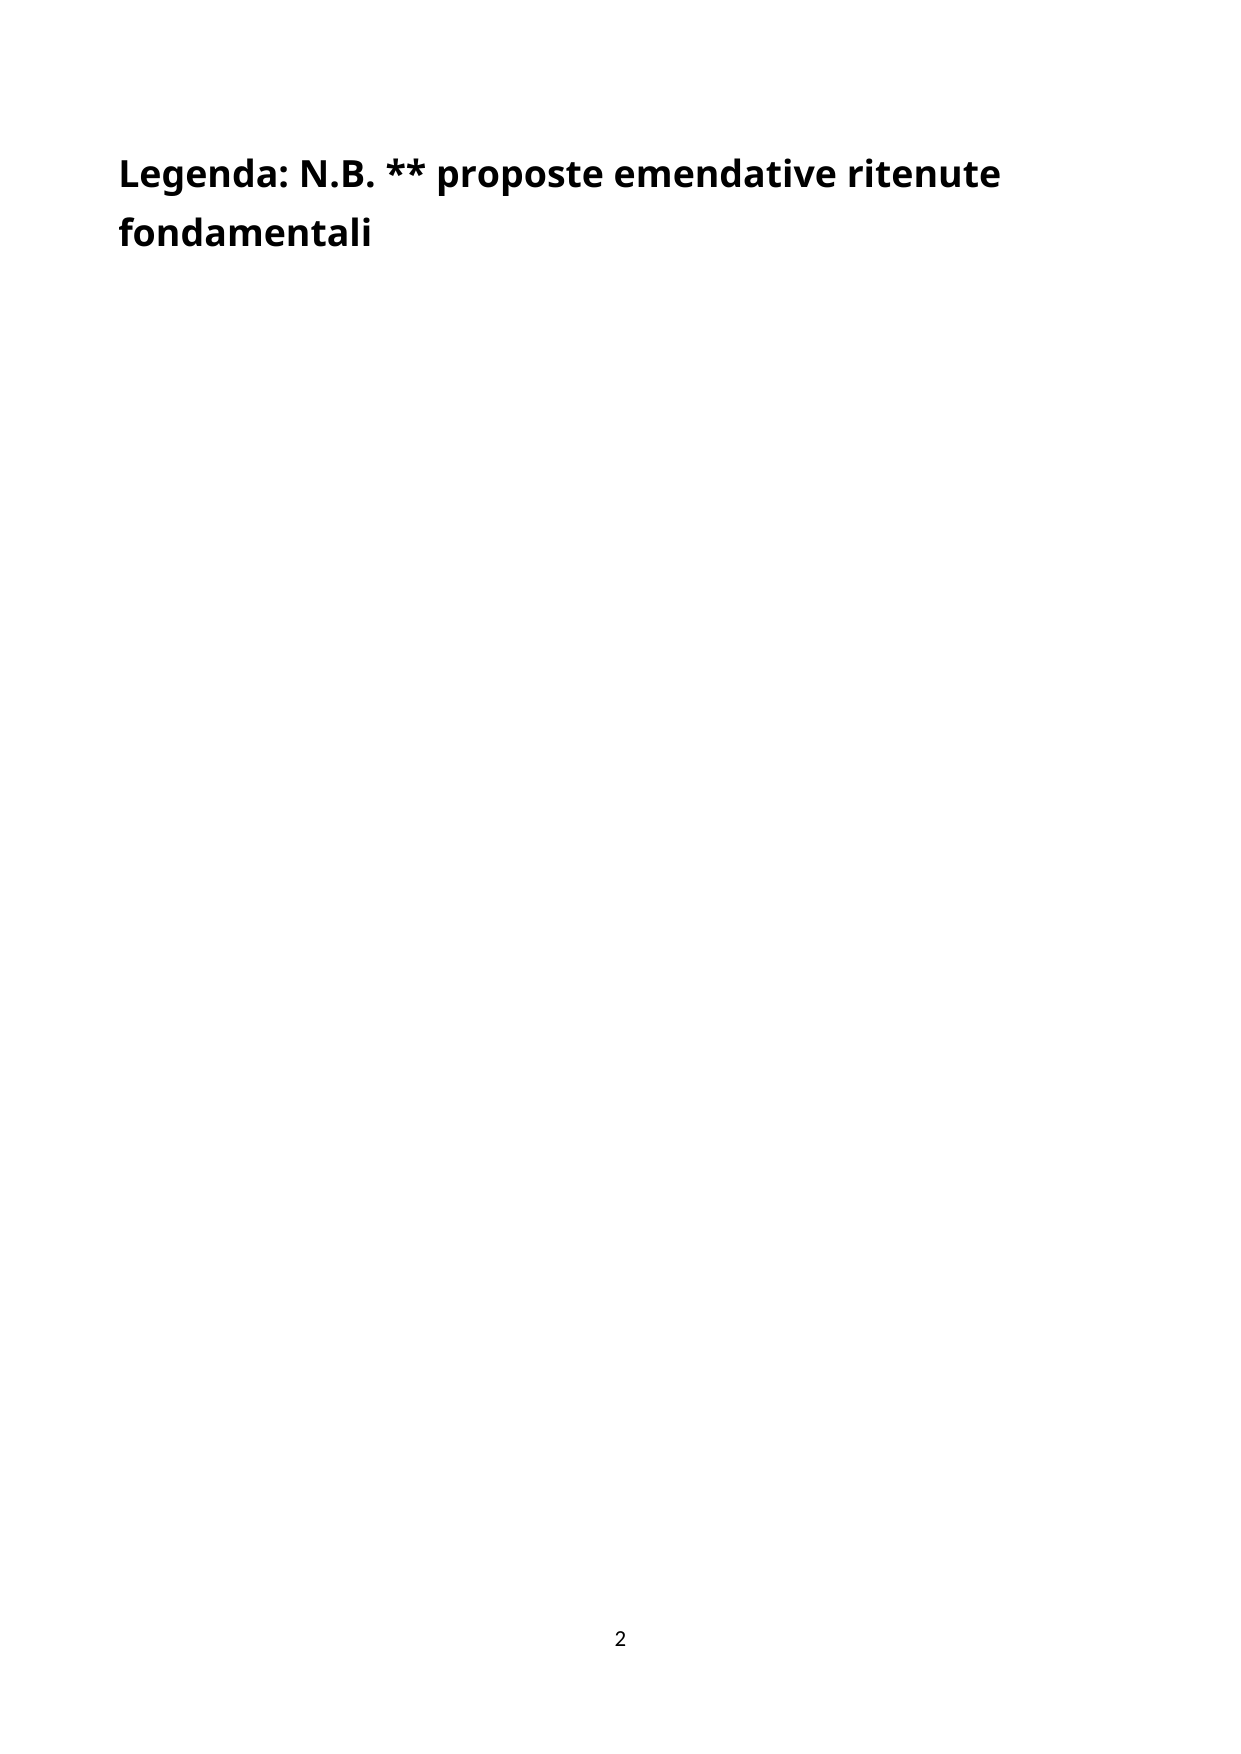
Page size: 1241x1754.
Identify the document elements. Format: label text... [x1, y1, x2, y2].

text Legenda: N.B. ** proposte emendative ritenute fondamentali [118, 148, 1122, 257]
